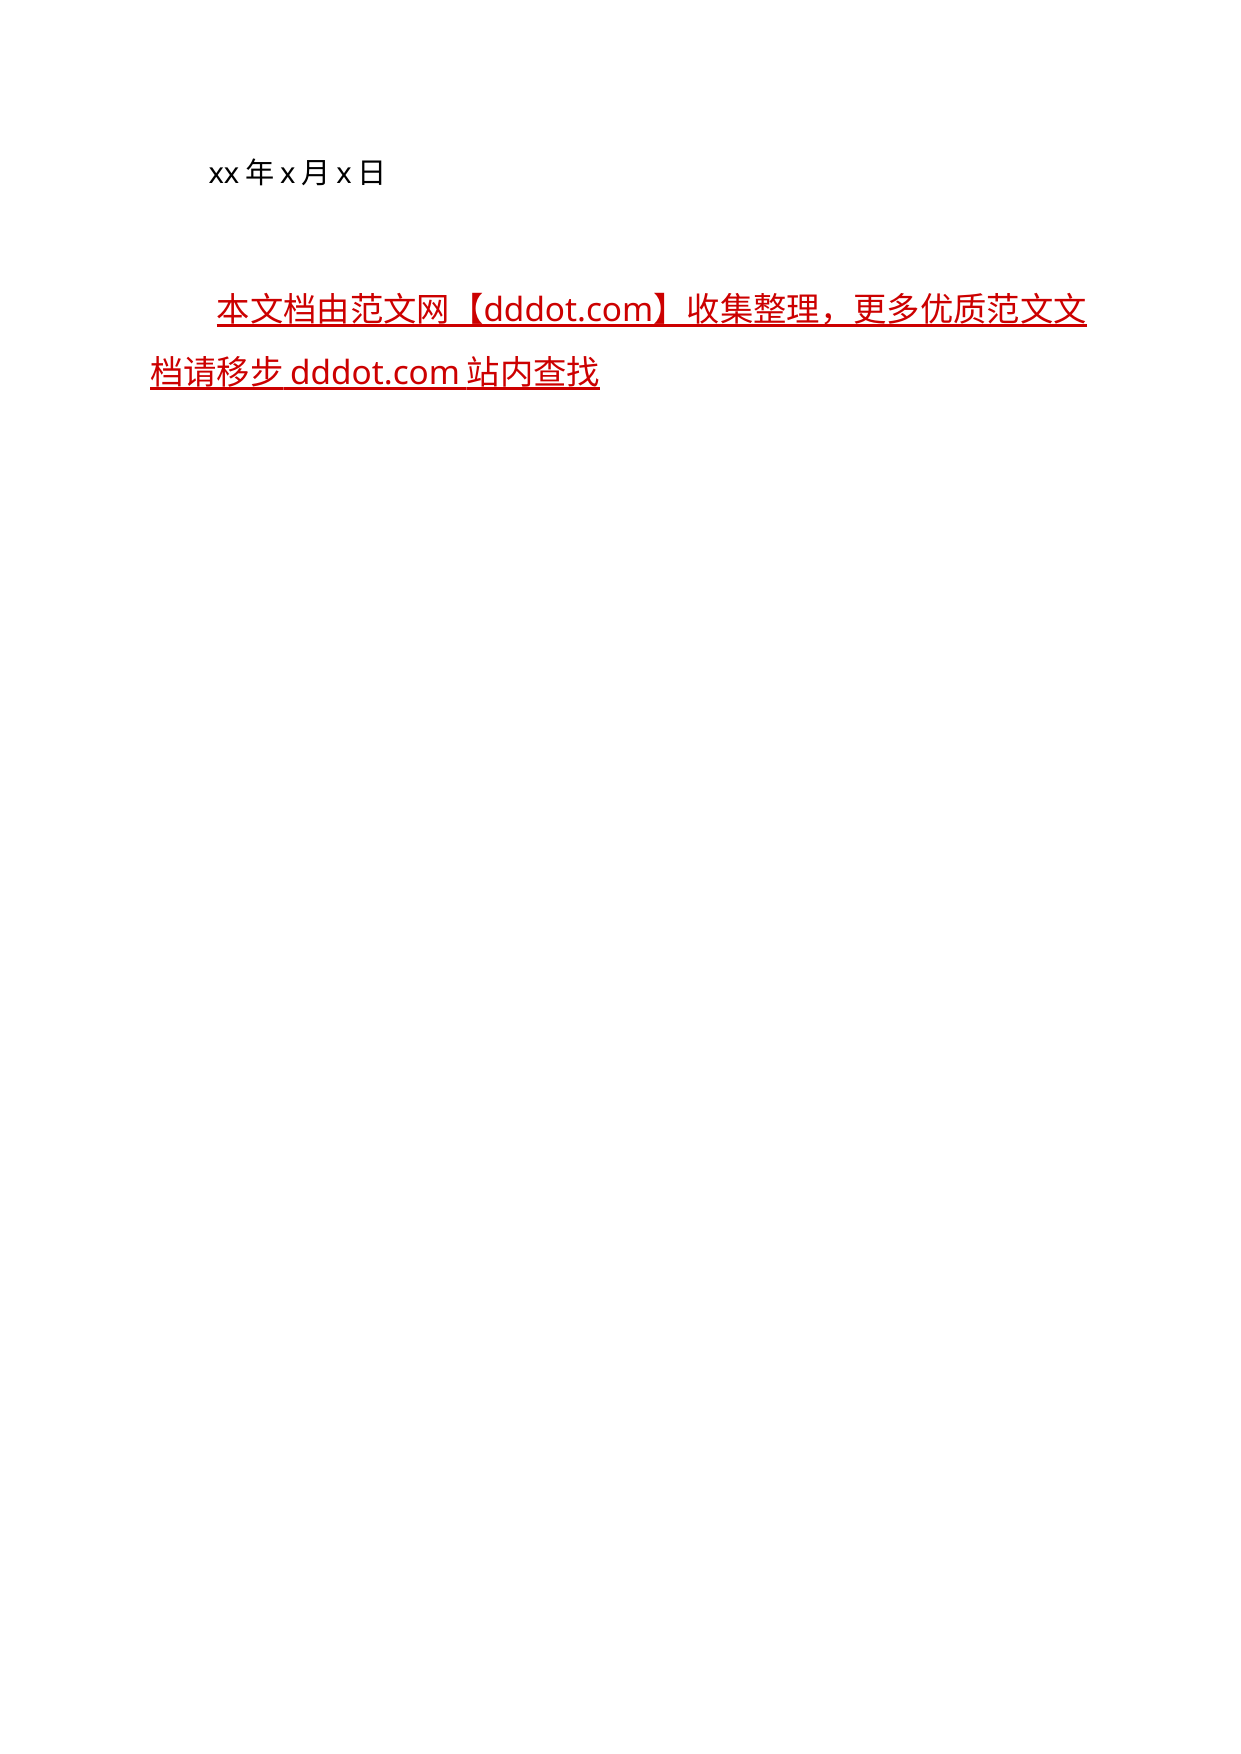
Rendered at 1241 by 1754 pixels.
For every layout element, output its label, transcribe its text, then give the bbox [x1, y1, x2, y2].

text 本文档由范文网【dddot.com】收集整理，更多优质范文文档请移步dddot.com站内查找 [150, 283, 1090, 394]
text xx年x月x日 [150, 150, 1090, 192]
